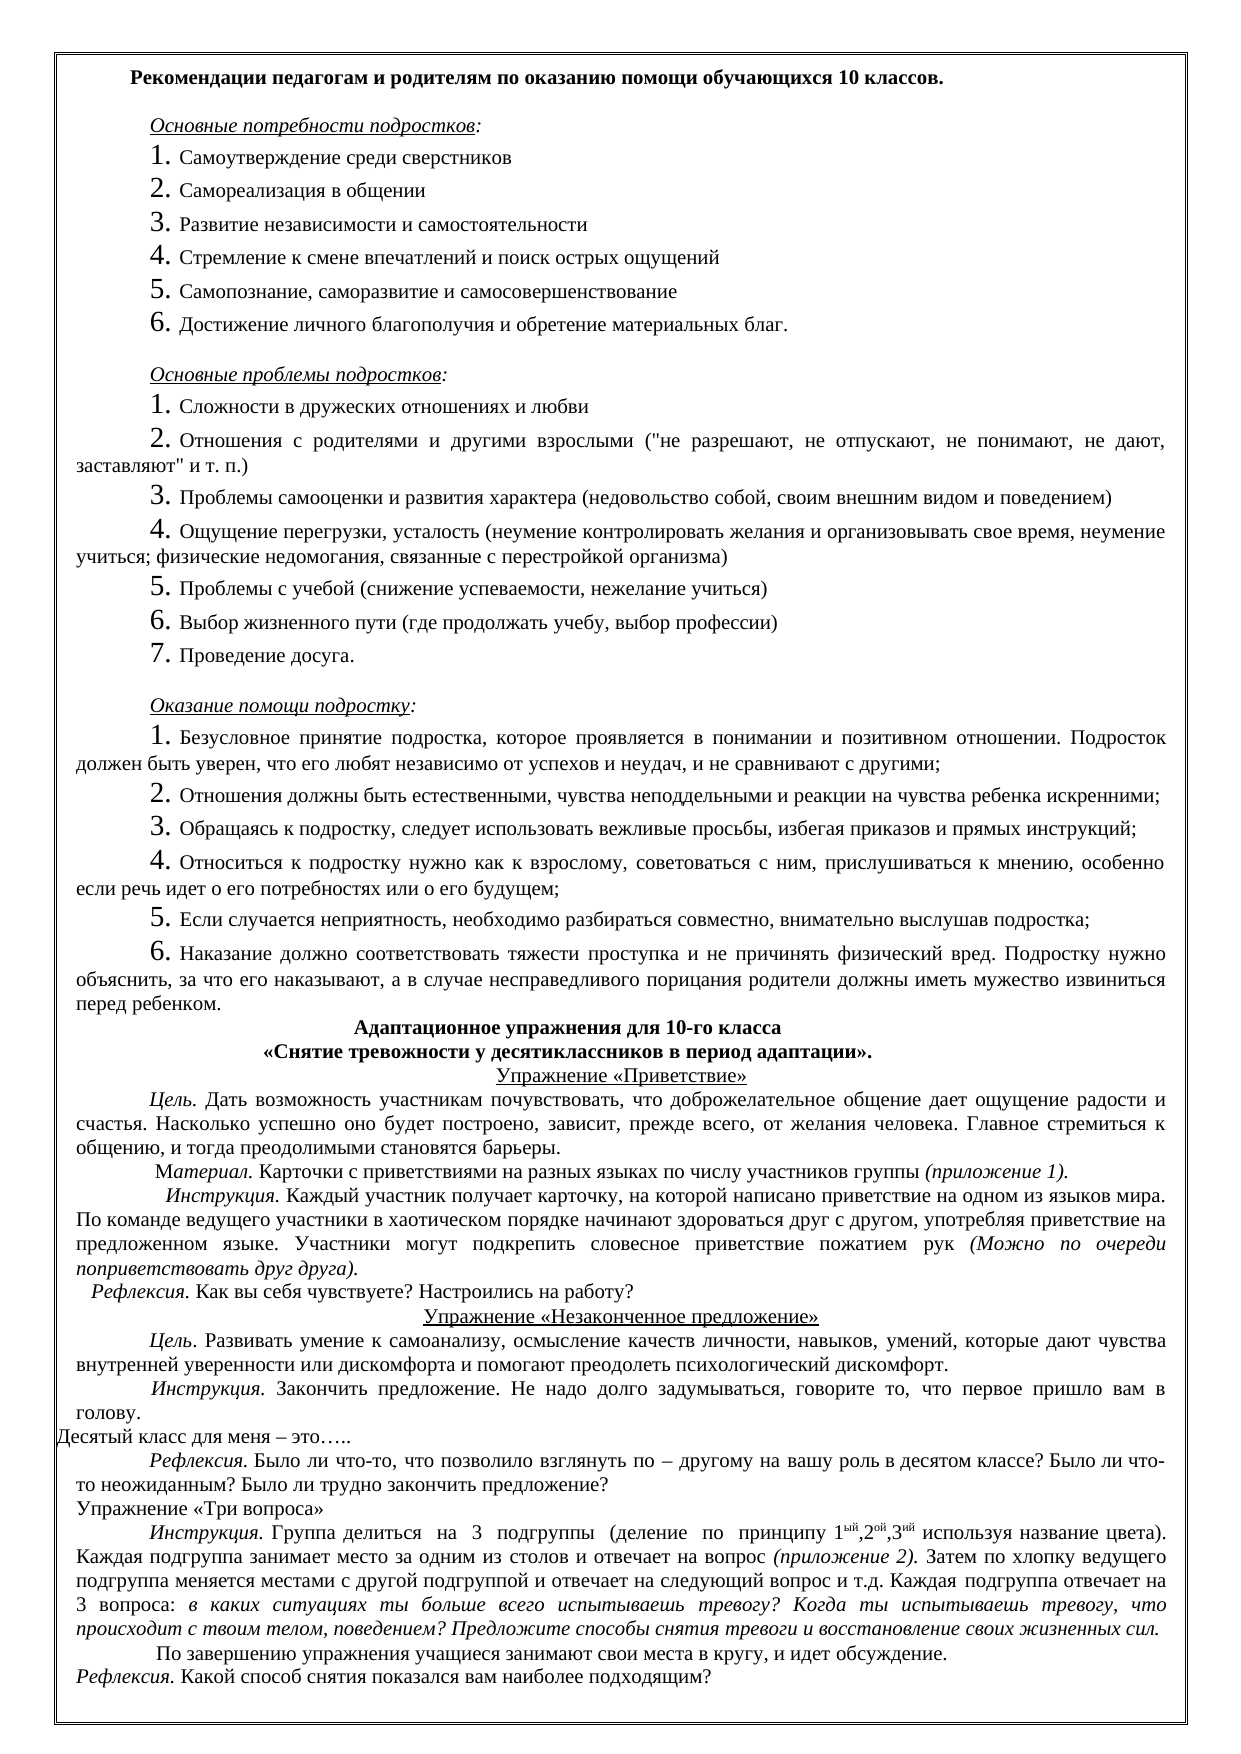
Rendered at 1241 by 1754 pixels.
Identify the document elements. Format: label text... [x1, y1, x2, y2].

text Рефлексия. Было ли что-то, что позволило взглянуть по – другому на вашу роль в десятом классе? Было ли что-то неожиданным? Было ли трудно закончить предложение? [76, 1448, 1166, 1496]
text Упражнение «Незаконченное предложение» [162, 1303, 1079, 1328]
text Инструкция. Группа делиться на 3 подгруппы (деление по принципу 1ый,2ой,3ий используя название цвета). Каждая подгруппа занимает место за одним из столов и отвечает на вопрос (приложение 2). Затем по хлопку ведущего подгруппа меняется местами с другой подгруппой и отвечает на следующий вопрос и т.д. Каждая подгруппа отвечает на 3 вопроса: в каких ситуациях ты больше всего испытываешь тревогу? Когда ты испытываешь тревогу, что происходит с твоим телом, поведением? Предложите способы снятия тревоги и восстановление своих жизненных сил. [76, 1520, 1167, 1640]
text Цель. Развивать умение к самоанализу, осмысление качеств личности, навыков, умений, которые дают чувства внутренней уверенности или дискомфорта и помогают преодолеть психологический дискомфорт. [76, 1328, 1166, 1376]
text Инструкция. Каждый участник получает карточку, на которой написано приветствие на одном из языков мира. По команде ведущего участники в хаотическом порядке начинают здороваться друг с другом, употребляя приветствие на предложенном языке. Участники могут подкрепить словесное приветствие пожатием рук (Можно по очереди поприветствовать друг друга). [76, 1183, 1166, 1279]
list Относиться к подростку нужно как к взрослому, советоваться с ним, прислушиваться к мнению, особенно если речь идет о его потребностях или о его будущем; [76, 842, 1166, 899]
subtitle Адаптационное упражнения для 10-го класса «Снятие тревожности у десятиклассников в период адаптации». [57, 1015, 1079, 1063]
list Самореализация в общении [149, 170, 1178, 204]
list Самопознание, саморазвитие и самосовершенствование [149, 271, 1178, 304]
text Десятый класс для меня – это….. [57, 1424, 1178, 1448]
text Цель. Дать возможность участникам почувствовать, что доброжелательное общение дает ощущение радости и счастья. Насколько успешно оно будет построено, зависит, прежде всего, от желания человека. Главное стремиться к общению, и тогда преодолимыми становятся барьеры. [76, 1087, 1166, 1159]
list Стремление к смене впечатлений и поиск острых ощущений [149, 237, 1178, 271]
list Сложности в дружеских отношениях и любви [149, 386, 1178, 420]
list Ощущение перегрузки, усталость (неумение контролировать желания и организовывать свое время, неумение учиться; физические недомогания, связанные с перестройкой организма) [76, 511, 1166, 568]
list Достижение личного благополучия и обретение материальных благ. [149, 304, 1178, 338]
text Рефлексия. Как вы себя чувствуете? Настроились на работу? [91, 1279, 1178, 1303]
text Упражнение «Приветствие» [162, 1063, 1080, 1087]
list Самоутверждение среди сверстников [149, 137, 1178, 170]
list Проведение досуга. [149, 636, 1178, 669]
list Наказание должно соответствовать тяжести проступка и не причинять физический вред. Подростку нужно объяснить, за что его наказывают, а в случае несправедливого порицания родители должны иметь мужество извиниться перед ребенком. [76, 933, 1167, 1015]
text Упражнение «Три вопроса» [76, 1496, 1178, 1520]
list Развитие независимости и самостоятельности [149, 204, 1178, 237]
list Отношения должны быть естественными, чувства неподдельными и реакции на чувства ребенка искренними; [76, 775, 1165, 808]
list Отношения с родителями и другими взрослыми ("не разрешают, не отпускают, не понимают, не дают, заставляют" и т. п.) [76, 420, 1165, 477]
text Рефлексия. Какой способ снятия показался вам наиболее подходящим? [76, 1664, 1178, 1688]
list Если случается неприятность, необходимо разбираться совместно, внимательно выслушав подростка; [76, 899, 1167, 933]
text По завершению упражнения учащиеся занимают свои места в кругу, и идет обсуждение. [76, 1640, 1166, 1664]
list Безусловное принятие подростка, которое проявляется в понимании и позитивном отношении. Подросток должен быть уверен, что его любят независимо от успехов и неудач, и не сравнивают с другими; [76, 717, 1167, 775]
text Основные потребности подростков: [149, 113, 1178, 137]
list Проблемы самооценки и развития характера (недовольство собой, своим внешним видом и поведением) [76, 477, 1167, 511]
text Материал. Карточки с приветствиями на разных языках по числу участников группы (приложение 1). [76, 1159, 1166, 1183]
subtitle Рекомендации педагогам и родителям по оказанию помощи обучающихся 10 классов. [130, 64, 1114, 89]
list Обращаясь к подростку, следует использовать вежливые просьбы, избегая приказов и прямых инструкций; [76, 808, 1167, 842]
text Оказание помощи подростку: [149, 693, 1178, 717]
list Проблемы с учебой (снижение успеваемости, нежелание учиться) [149, 568, 1178, 602]
text Инструкция. Закончить предложение. Не надо долго задумываться, говорите то, что первое пришло вам в голову. [76, 1376, 1166, 1424]
text Основные проблемы подростков: [149, 362, 1178, 386]
list Выбор жизненного пути (где продолжать учебу, выбор профессии) [149, 602, 1178, 636]
